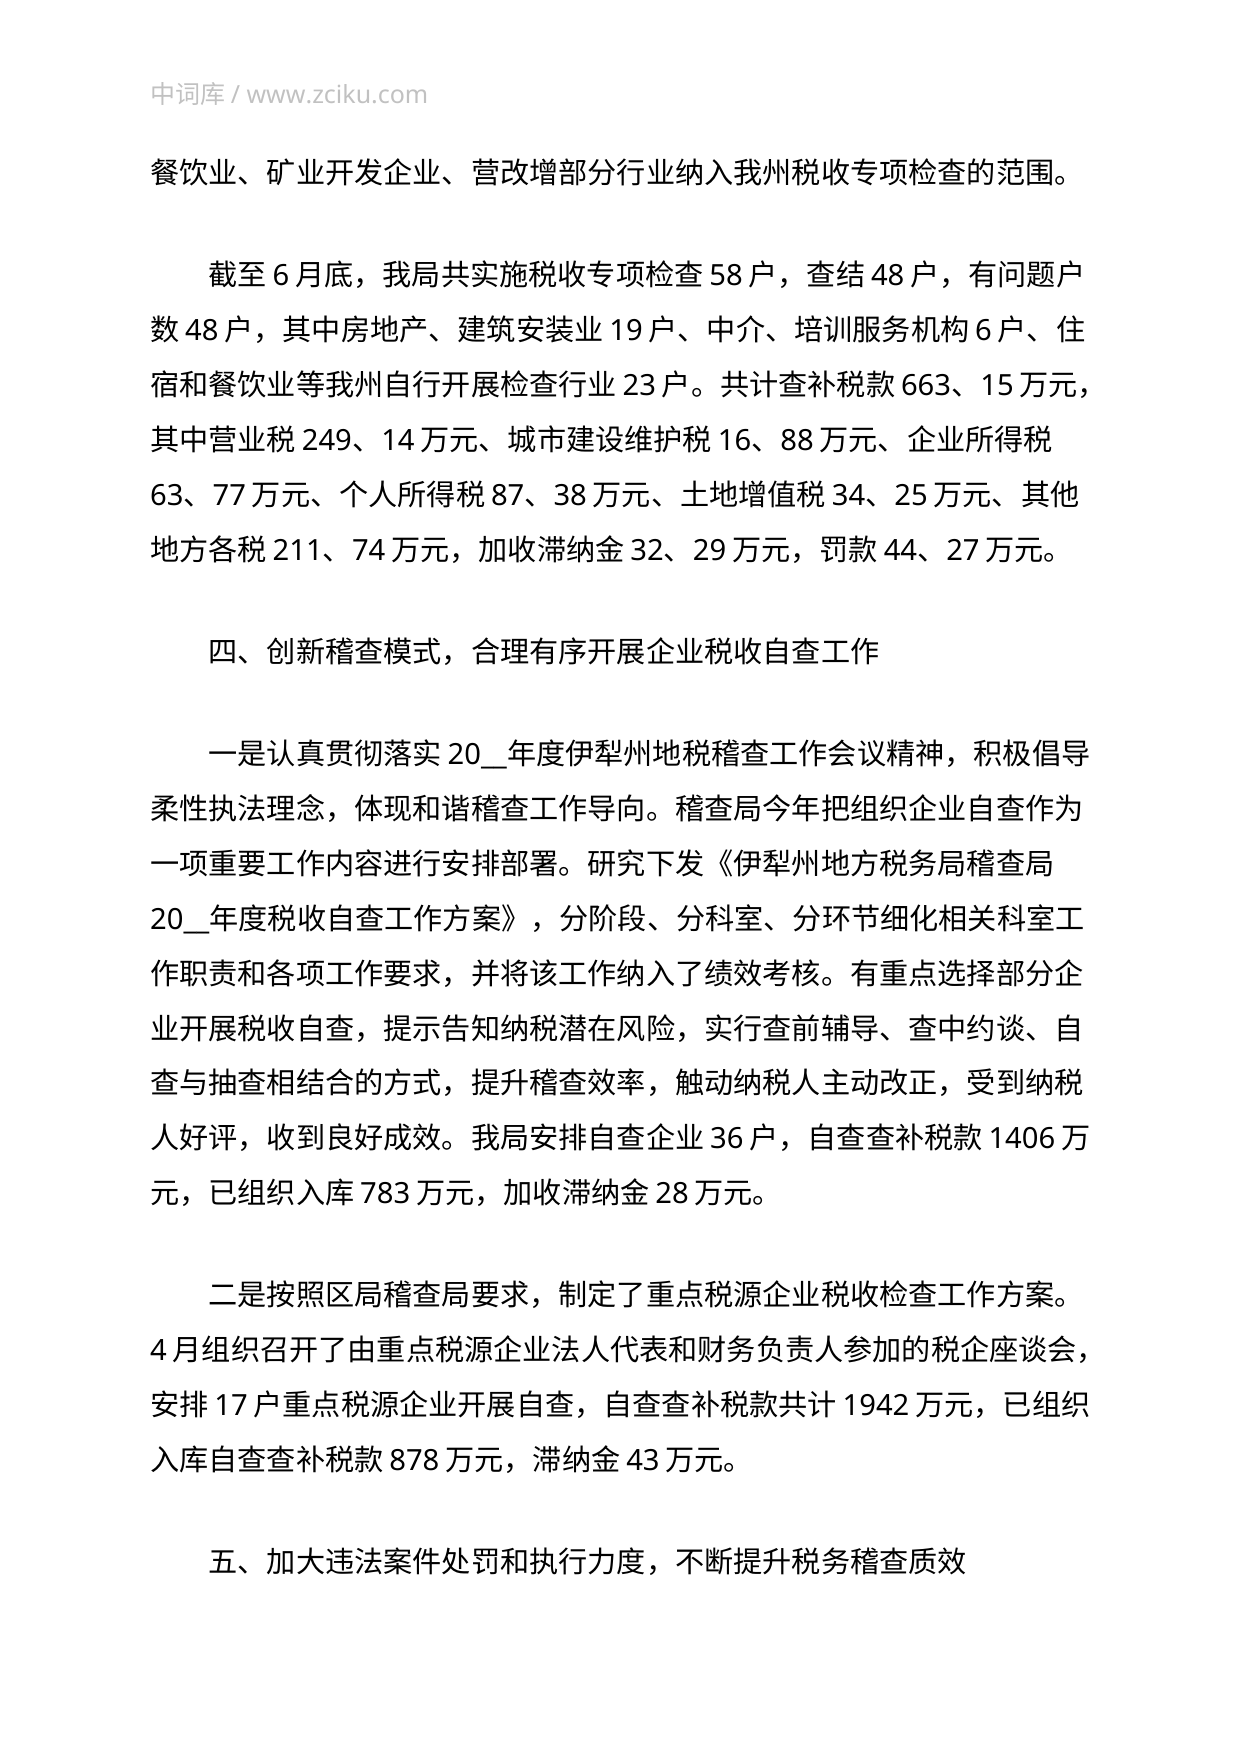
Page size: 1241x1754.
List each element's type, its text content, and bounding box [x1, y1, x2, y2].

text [150, 150, 1090, 192]
text 一是认真贯彻落实20__年度伊犁州地税稽查工作会议精神，积极倡导柔性执法理念，体现和谐稽查工作导向。稽查局今年把组织企业自查作为一项重要工作内容进行安排部署。研究下发《伊犁州地方税务局稽查局20__年度税收自查工作方案》，分阶段、分科室、分环节细化相关科室工作职责和各项工作要求，并将该工作纳入了绩效考核。有重点选择部分企业开展税收自查，提示告知纳税潜在风险，实行查前辅导、查中约谈、自查与抽查相结合的方式，提升稽查效率，触动纳税人主动改正，受到纳税人好评，收到良好成效。我局安排自查企业36户，自查查补税款1406万元，已组织入库783万元，加收滞纳金28万元。 [150, 731, 1090, 1212]
text 五、加大违法案件处罚和执行力度，不断提升税务稽查质效 [150, 1539, 1090, 1581]
text 截至6月底，我局共实施税收专项检查58户，查结48户，有问题户数48户，其中房地产、建筑安装业19户、中介、培训服务机构6户、住宿和餐饮业等我州自行开展检查行业23户。共计查补税款663、15万元，其中营业税249、14万元、城市建设维护税16、88万元、企业所得税63、77万元、个人所得税87、38万元、土地增值税34、25万元、其他地方各税211、74万元，加收滞纳金32、29万元，罚款44、27万元。 [150, 252, 1090, 569]
text 二是按照区局稽查局要求，制定了重点税源企业税收检查工作方案。4月组织召开了由重点税源企业法人代表和财务负责人参加的税企座谈会，安排17户重点税源企业开展自查，自查查补税款共计1942万元，已组织入库自查查补税款878万元，滞纳金43万元。 [150, 1272, 1090, 1479]
text 四、创新稽查模式，合理有序开展企业税收自查工作 [150, 629, 1090, 671]
